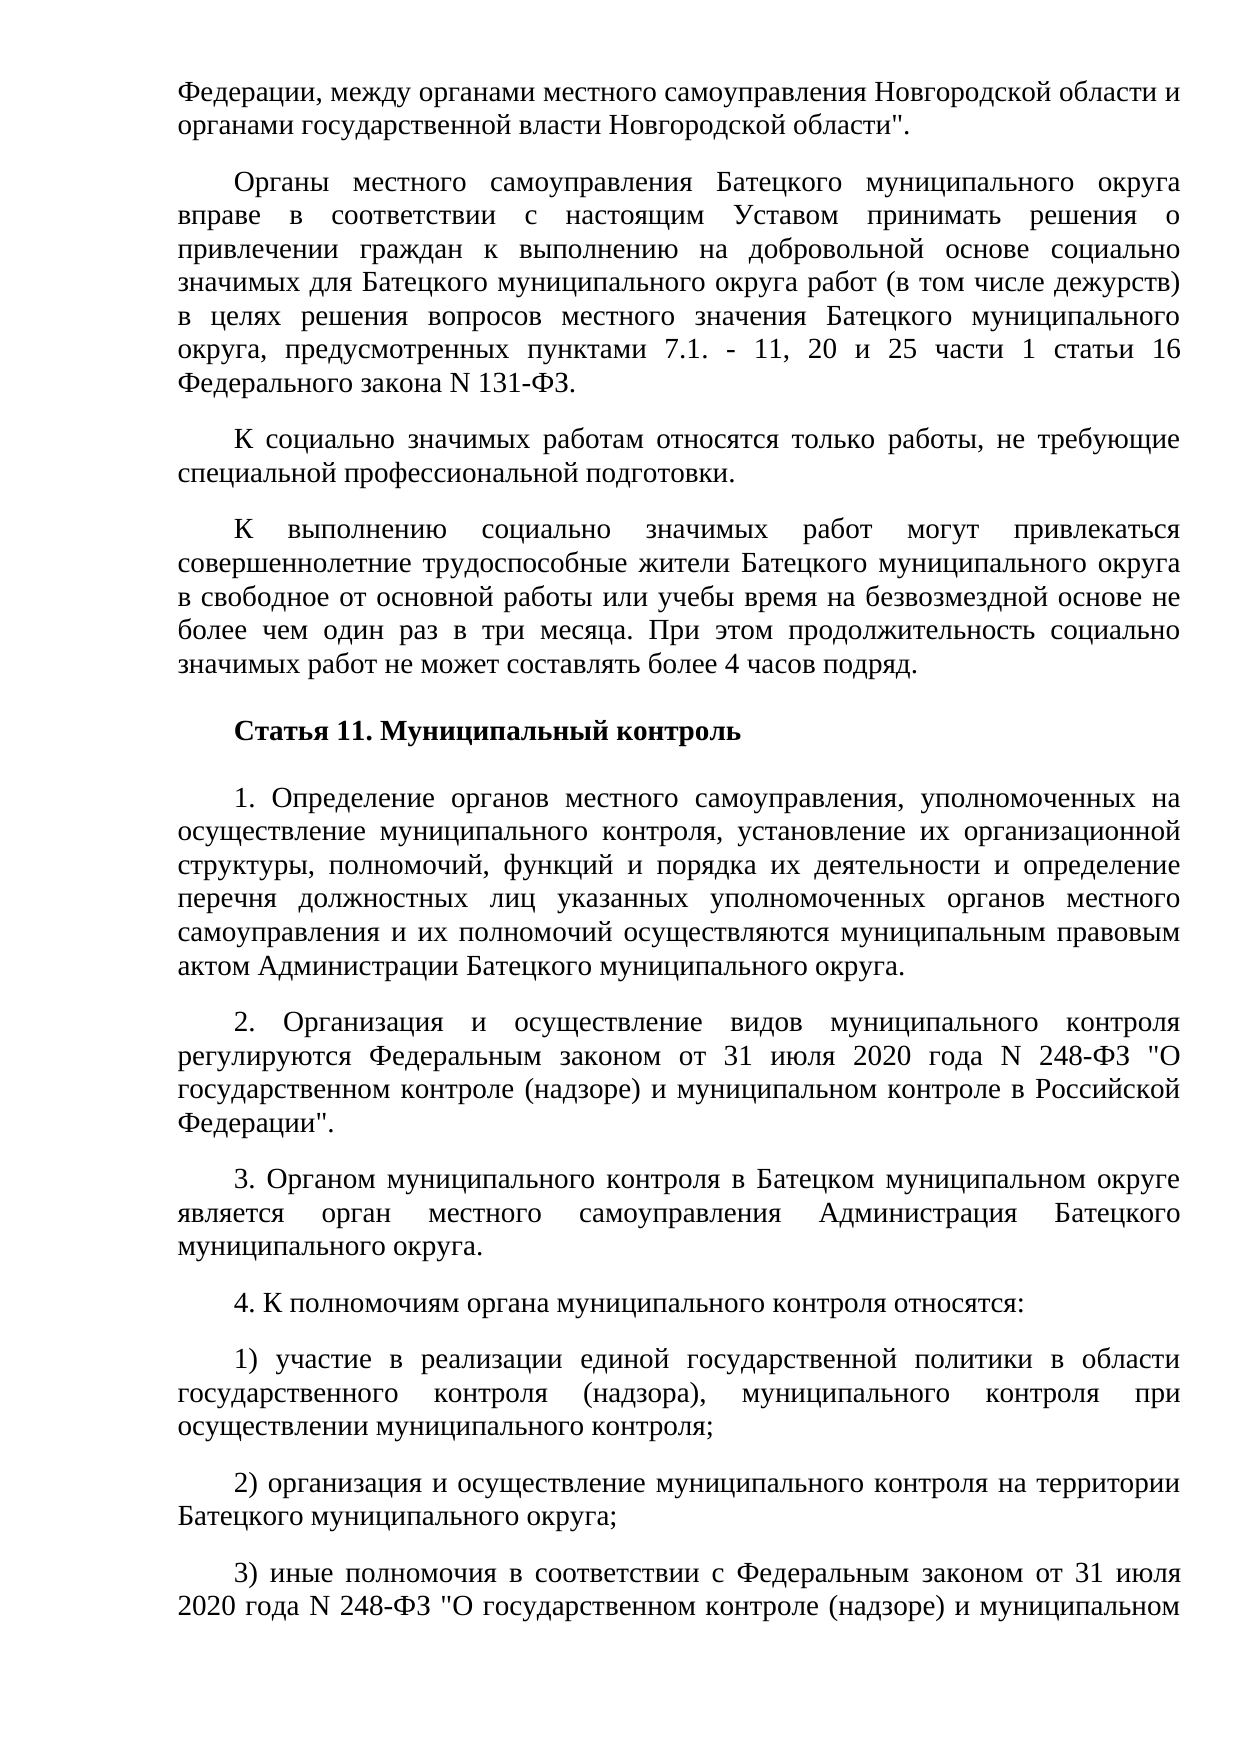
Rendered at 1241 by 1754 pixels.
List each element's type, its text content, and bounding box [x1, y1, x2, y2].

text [177, 74, 1181, 141]
text 1. Определение органов местного самоуправления, уполномоченных на осуществление муниципального контроля, установление их организационной структуры, полномочий, функций и порядка их деятельности и определение перечня должностных лиц указанных уполномоченных органов местного самоуправления и их полномочий осуществляются муниципальным правовым актом Администрации Батецкого муниципального округа. [177, 780, 1181, 981]
text 4. К полномочиям органа муниципального контроля относятся: [177, 1285, 1181, 1318]
title Статья 11. Муниципальный контроль [177, 713, 1181, 746]
text К социально значимых работам относятся только работы, не требующие специальной профессиональной подготовки. [177, 422, 1181, 489]
text 2) организация и осуществление муниципального контроля на территории Батецкого муниципального округа; [177, 1465, 1181, 1532]
text 3. Органом муниципального контроля в Батецком муниципальном округе является орган местного самоуправления Администрация Батецкого муниципального округа. [177, 1161, 1181, 1262]
text 1) участие в реализации единой государственной политики в области государственного контроля (надзора), муниципального контроля при осуществлении муниципального контроля; [177, 1341, 1181, 1442]
text 2. Организация и осуществление видов муниципального контроля регулируются Федеральным законом от 31 июля 2020 года N 248-ФЗ "О государственном контроле (надзоре) и муниципальном контроле в Российской Федерации". [177, 1004, 1181, 1138]
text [177, 1555, 1181, 1622]
text Органы местного самоуправления Батецкого муниципального округа вправе в соответствии с настоящим Уставом принимать решения о привлечении граждан к выполнению на добровольной основе социально значимых для Батецкого муниципального округа работ (в том числе дежурств) в целях решения вопросов местного значения Батецкого муниципального округа, предусмотренных пунктами 7.1. - 11, 20 и 25 части 1 статьи 16 Федерального закона N 131-ФЗ. [177, 164, 1181, 399]
text К выполнению социально значимых работ могут привлекаться совершеннолетние трудоспособные жители Батецкого муниципального округа в свободное от основной работы или учебы время на безвозмездной основе не более чем один раз в три месяца. При этом продолжительность социально значимых работ не может составлять более 4 часов подряд. [177, 512, 1181, 679]
